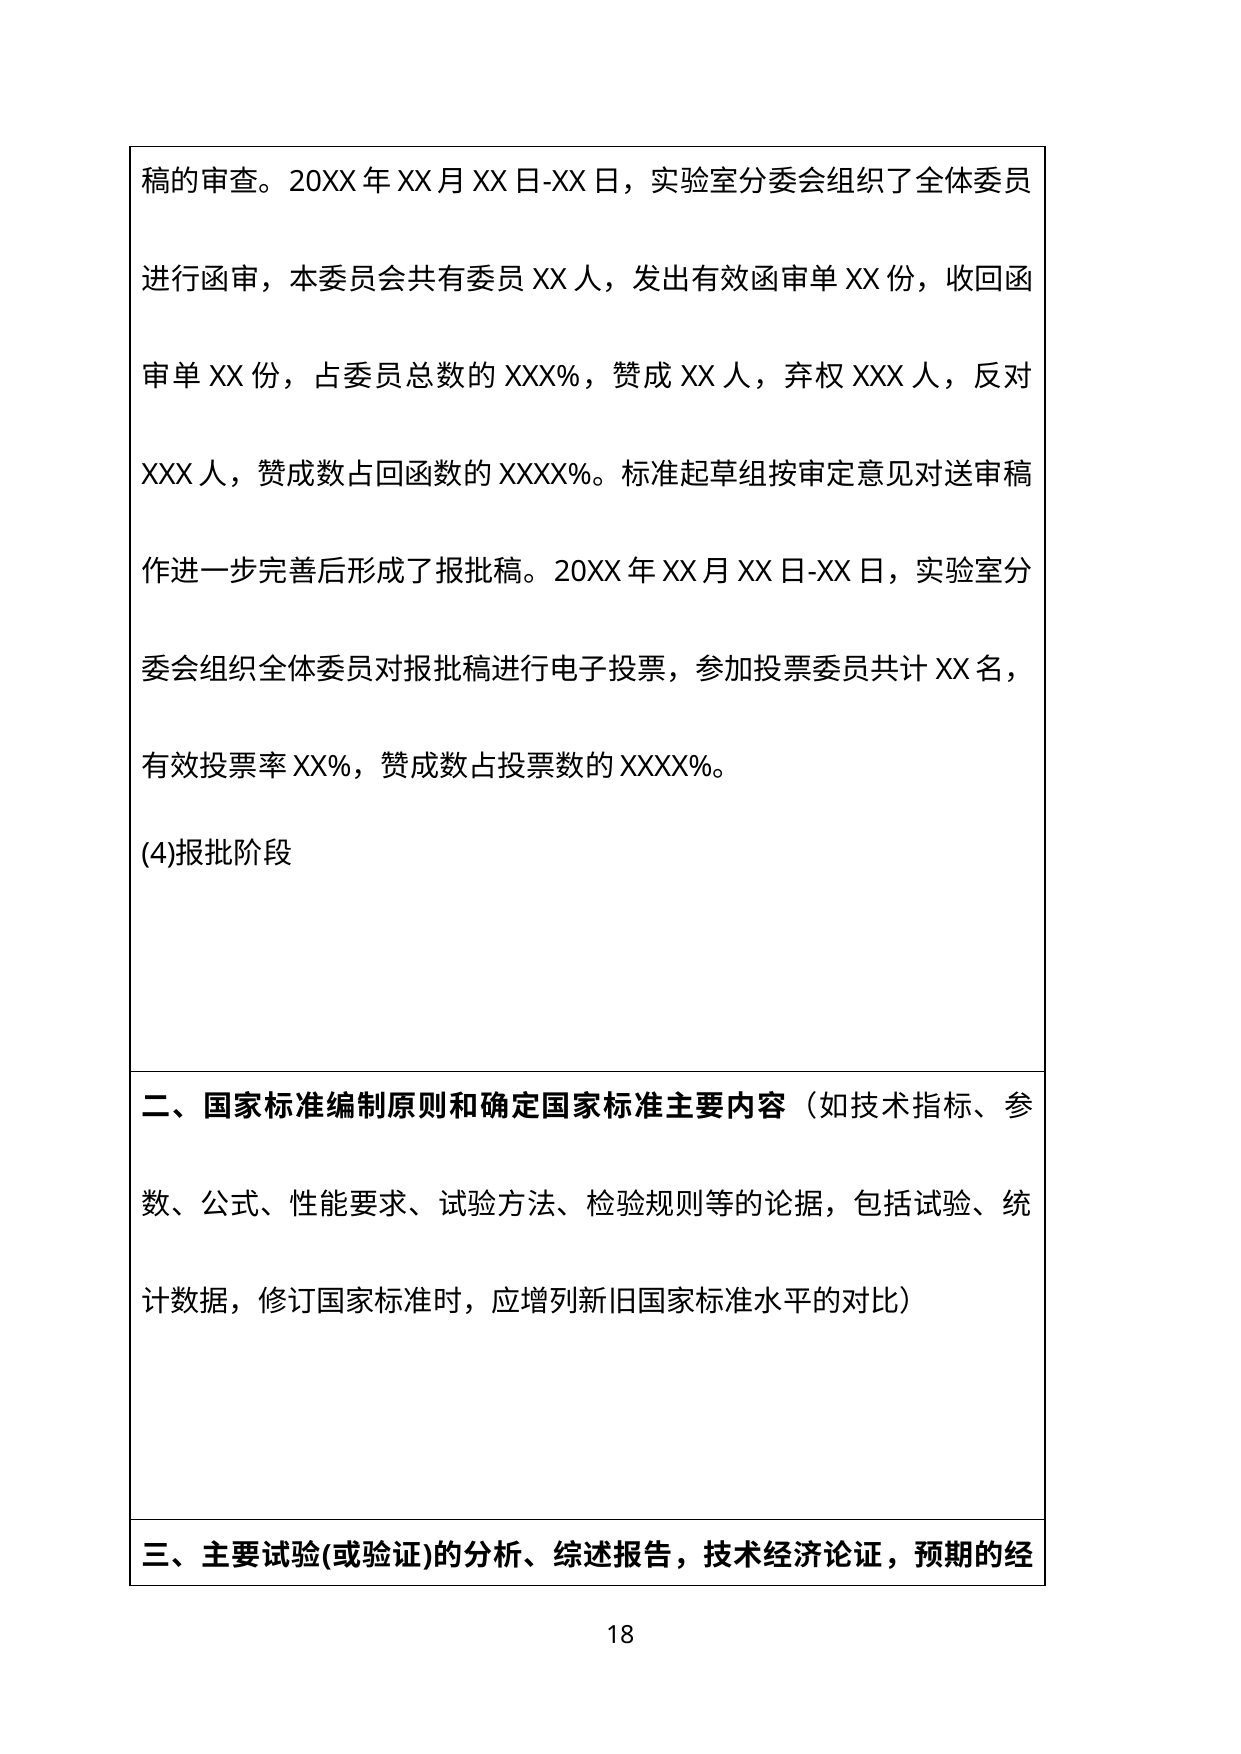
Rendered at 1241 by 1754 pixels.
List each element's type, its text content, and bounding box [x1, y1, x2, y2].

table_cell 二、国家标准编制原则和确定国家标准主要内容（如技术指标、参数、公式、性能要求、试验方法、检验规则等的论据，包括试验、统计数据，修订国家标准时，应增列新旧国家标准水平的对比） [131, 1072, 1044, 1519]
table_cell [131, 147, 1044, 1071]
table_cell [131, 1520, 1044, 1585]
